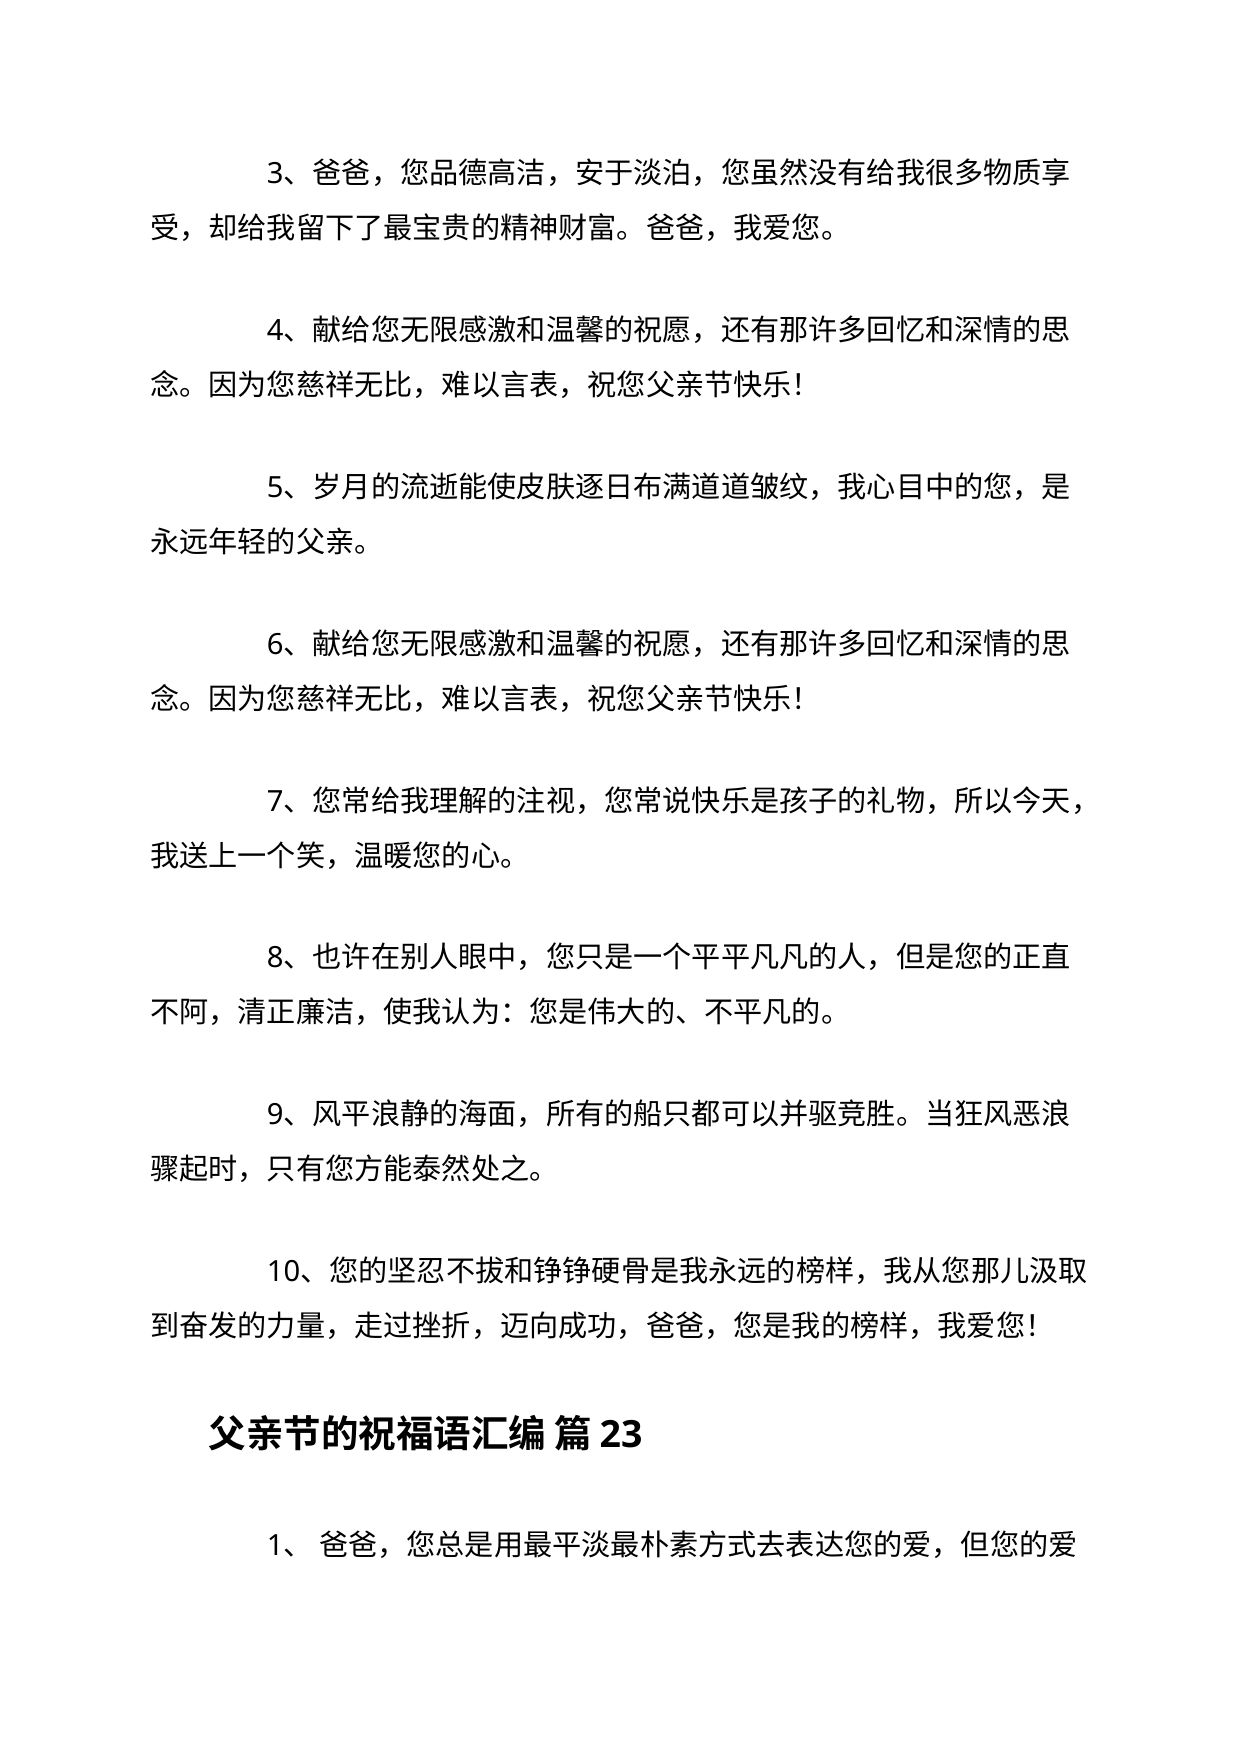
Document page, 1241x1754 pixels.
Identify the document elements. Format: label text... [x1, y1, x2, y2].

text 9、风平浪静的海面，所有的船只都可以并驱竞胜。当狂风恶浪骤起时，只有您方能泰然处之。 [150, 1091, 1090, 1188]
text 8、也许在别人眼中，您只是一个平平凡凡的人，但是您的正直不阿，清正廉洁，使我认为：您是伟大的、不平凡的。 [150, 934, 1090, 1031]
text 7、您常给我理解的注视，您常说快乐是孩子的礼物，所以今天，我送上一个笑，温暖您的心。 [150, 777, 1090, 874]
text 父亲节的祝福语汇编 篇23 [150, 1404, 1090, 1459]
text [150, 1522, 1090, 1564]
text 3、爸爸，您品德高洁，安于淡泊，您虽然没有给我很多物质享受，却给我留下了最宝贵的精神财富。爸爸，我爱您。 [150, 150, 1090, 247]
text 5、岁月的流逝能使皮肤逐日布满道道皱纹，我心目中的您，是永远年轻的父亲。 [150, 463, 1090, 561]
text 10、您的坚忍不拔和铮铮硬骨是我永远的榜样，我从您那儿汲取到奋发的力量，走过挫折，迈向成功，爸爸，您是我的榜样，我爱您！ [150, 1247, 1090, 1345]
text 6、献给您无限感激和温馨的祝愿，还有那许多回忆和深情的思念。因为您慈祥无比，难以言表，祝您父亲节快乐！ [150, 620, 1090, 718]
text 4、献给您无限感激和温馨的祝愿，还有那许多回忆和深情的思念。因为您慈祥无比，难以言表，祝您父亲节快乐！ [150, 307, 1090, 404]
